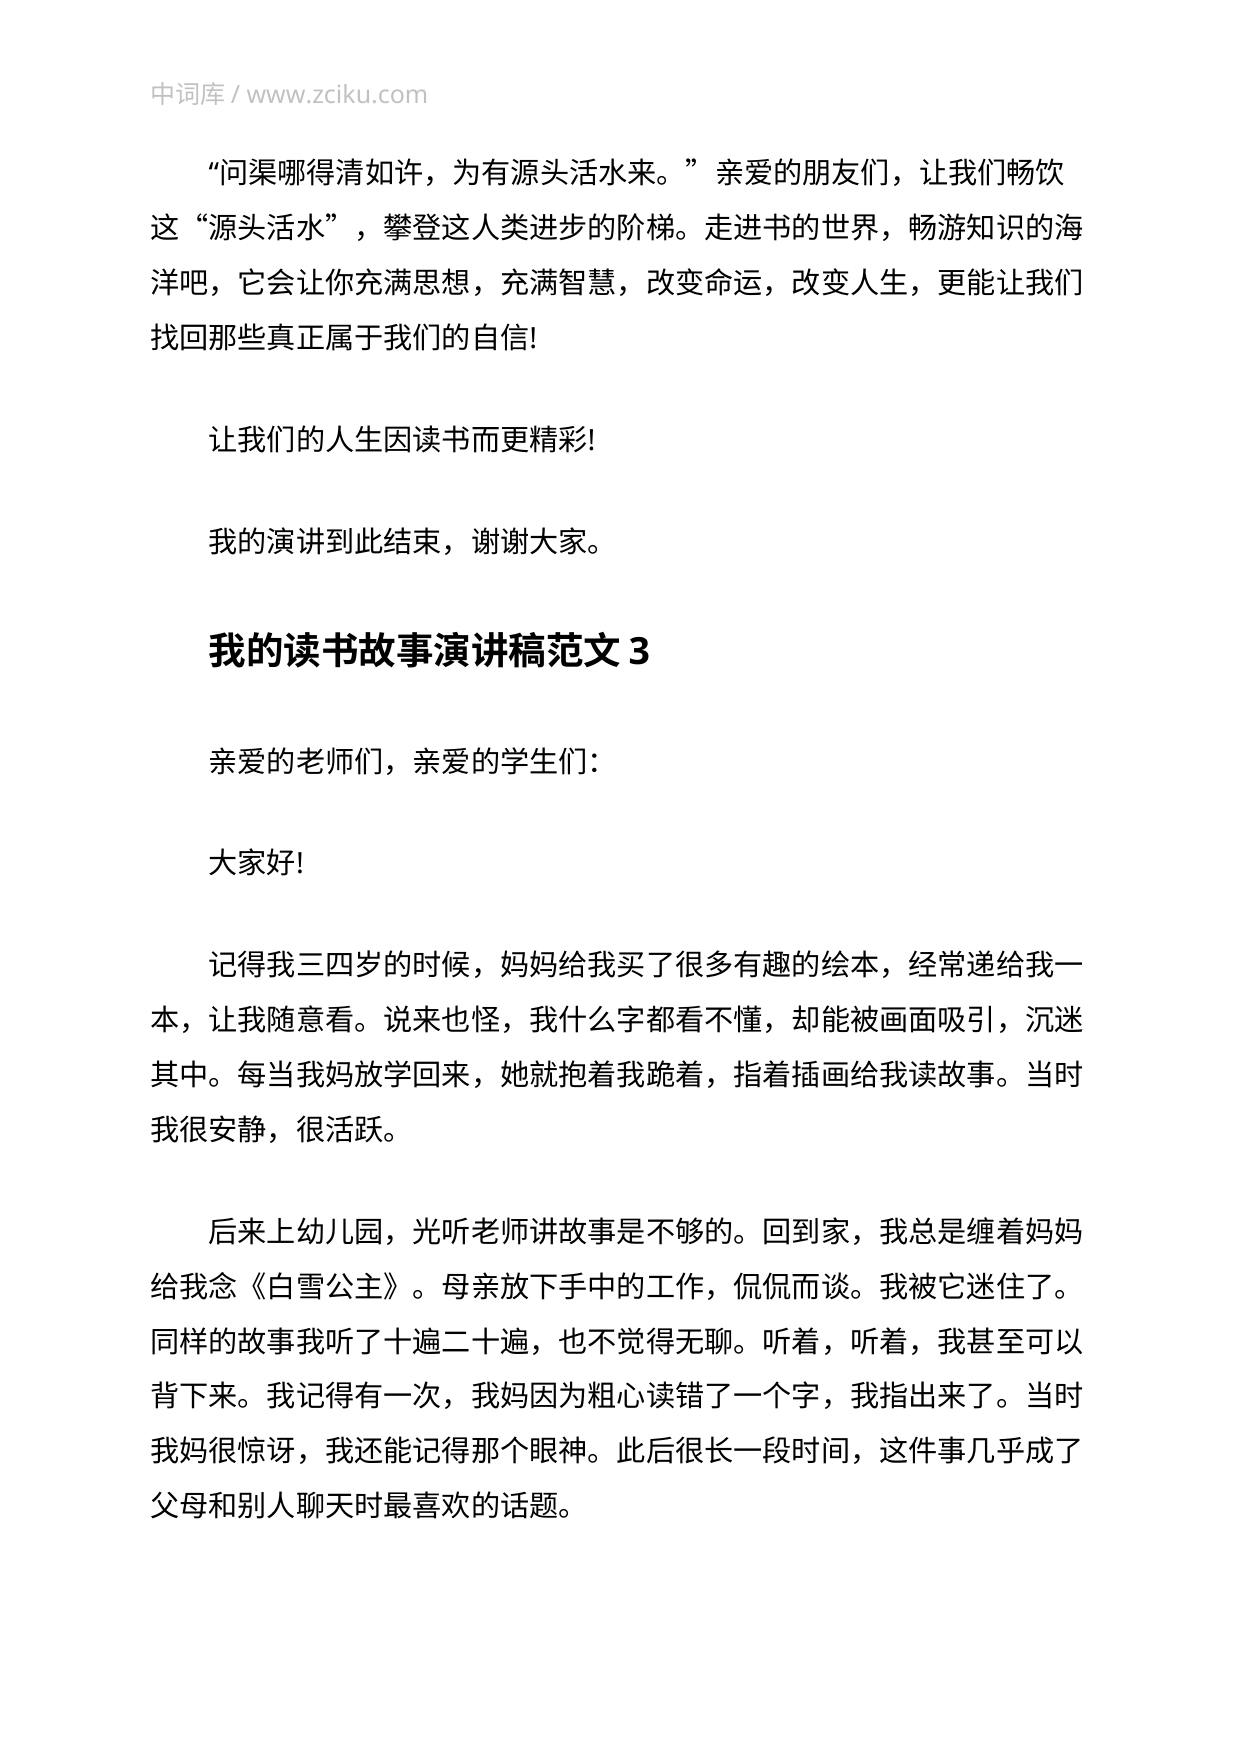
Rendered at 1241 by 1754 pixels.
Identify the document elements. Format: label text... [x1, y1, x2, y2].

text 我的读书故事演讲稿范文3 [150, 621, 1090, 675]
text 亲爱的老师们，亲爱的学生们： [150, 738, 1090, 780]
text 记得我三四岁的时候，妈妈给我买了很多有趣的绘本，经常递给我一本，让我随意看。说来也怪，我什么字都看不懂，却能被画面吸引，沉迷其中。每当我妈放学回来，她就抱着我跪着，指着插画给我读故事。当时我很安静，很活跃。 [150, 942, 1090, 1149]
text 后来上幼儿园，光听老师讲故事是不够的。回到家，我总是缠着妈妈给我念《白雪公主》。母亲放下手中的工作，侃侃而谈。我被它迷住了。同样的故事我听了十遍二十遍，也不觉得无聊。听着，听着，我甚至可以背下来。我记得有一次，我妈因为粗心读错了一个字，我指出来了。当时我妈很惊讶，我还能记得那个眼神。此后很长一段时间，这件事几乎成了父母和别人聊天时最喜欢的话题。 [150, 1208, 1090, 1525]
text “问渠哪得清如许，为有源头活水来。”亲爱的朋友们，让我们畅饮这“源头活水”，攀登这人类进步的阶梯。走进书的世界，畅游知识的海洋吧，它会让你充满思想，充满智慧，改变命运，改变人生，更能让我们找回那些真正属于我们的自信! [150, 150, 1090, 357]
text 大家好! [150, 840, 1090, 882]
text 让我们的人生因读书而更精彩! [150, 417, 1090, 459]
text 我的演讲到此结束，谢谢大家。 [150, 519, 1090, 561]
